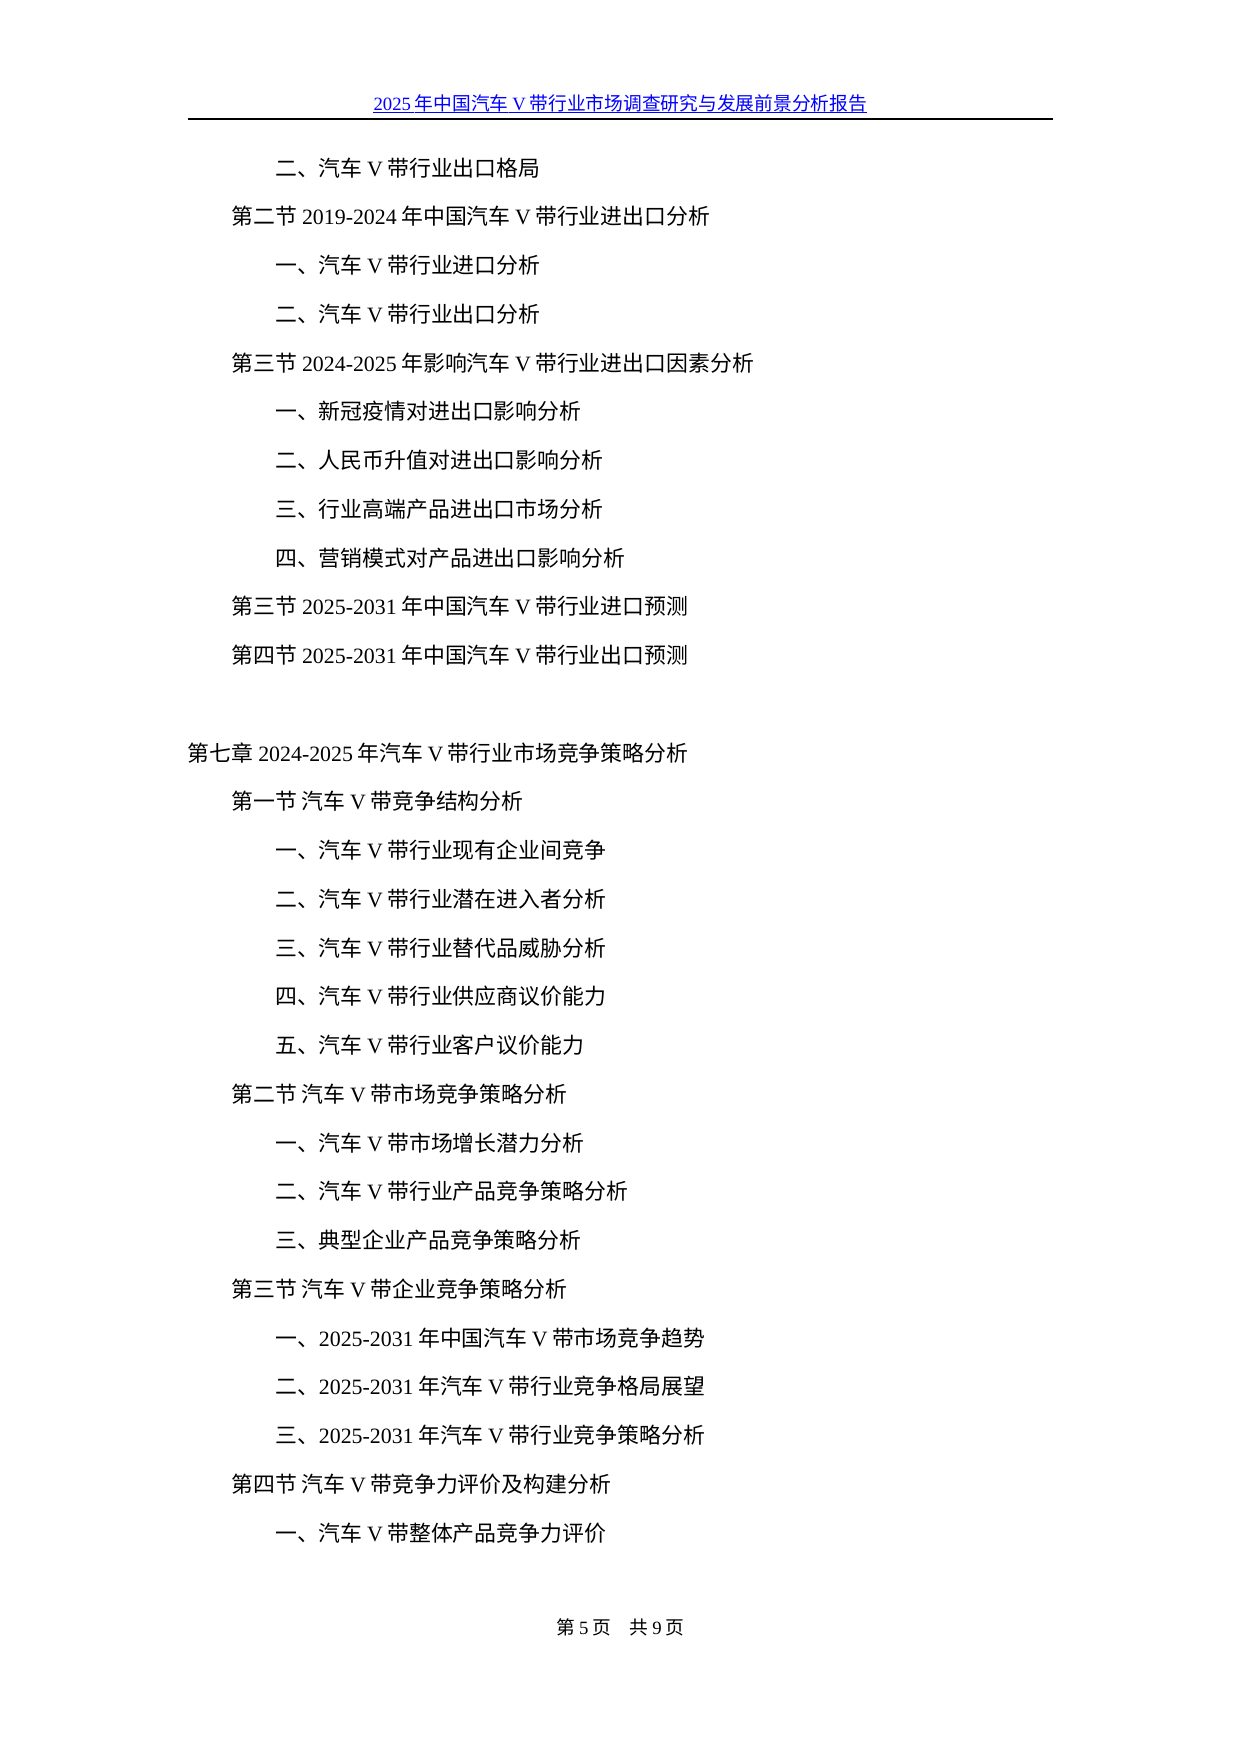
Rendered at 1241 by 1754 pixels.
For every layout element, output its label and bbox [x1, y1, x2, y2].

text [187, 150, 1053, 1548]
